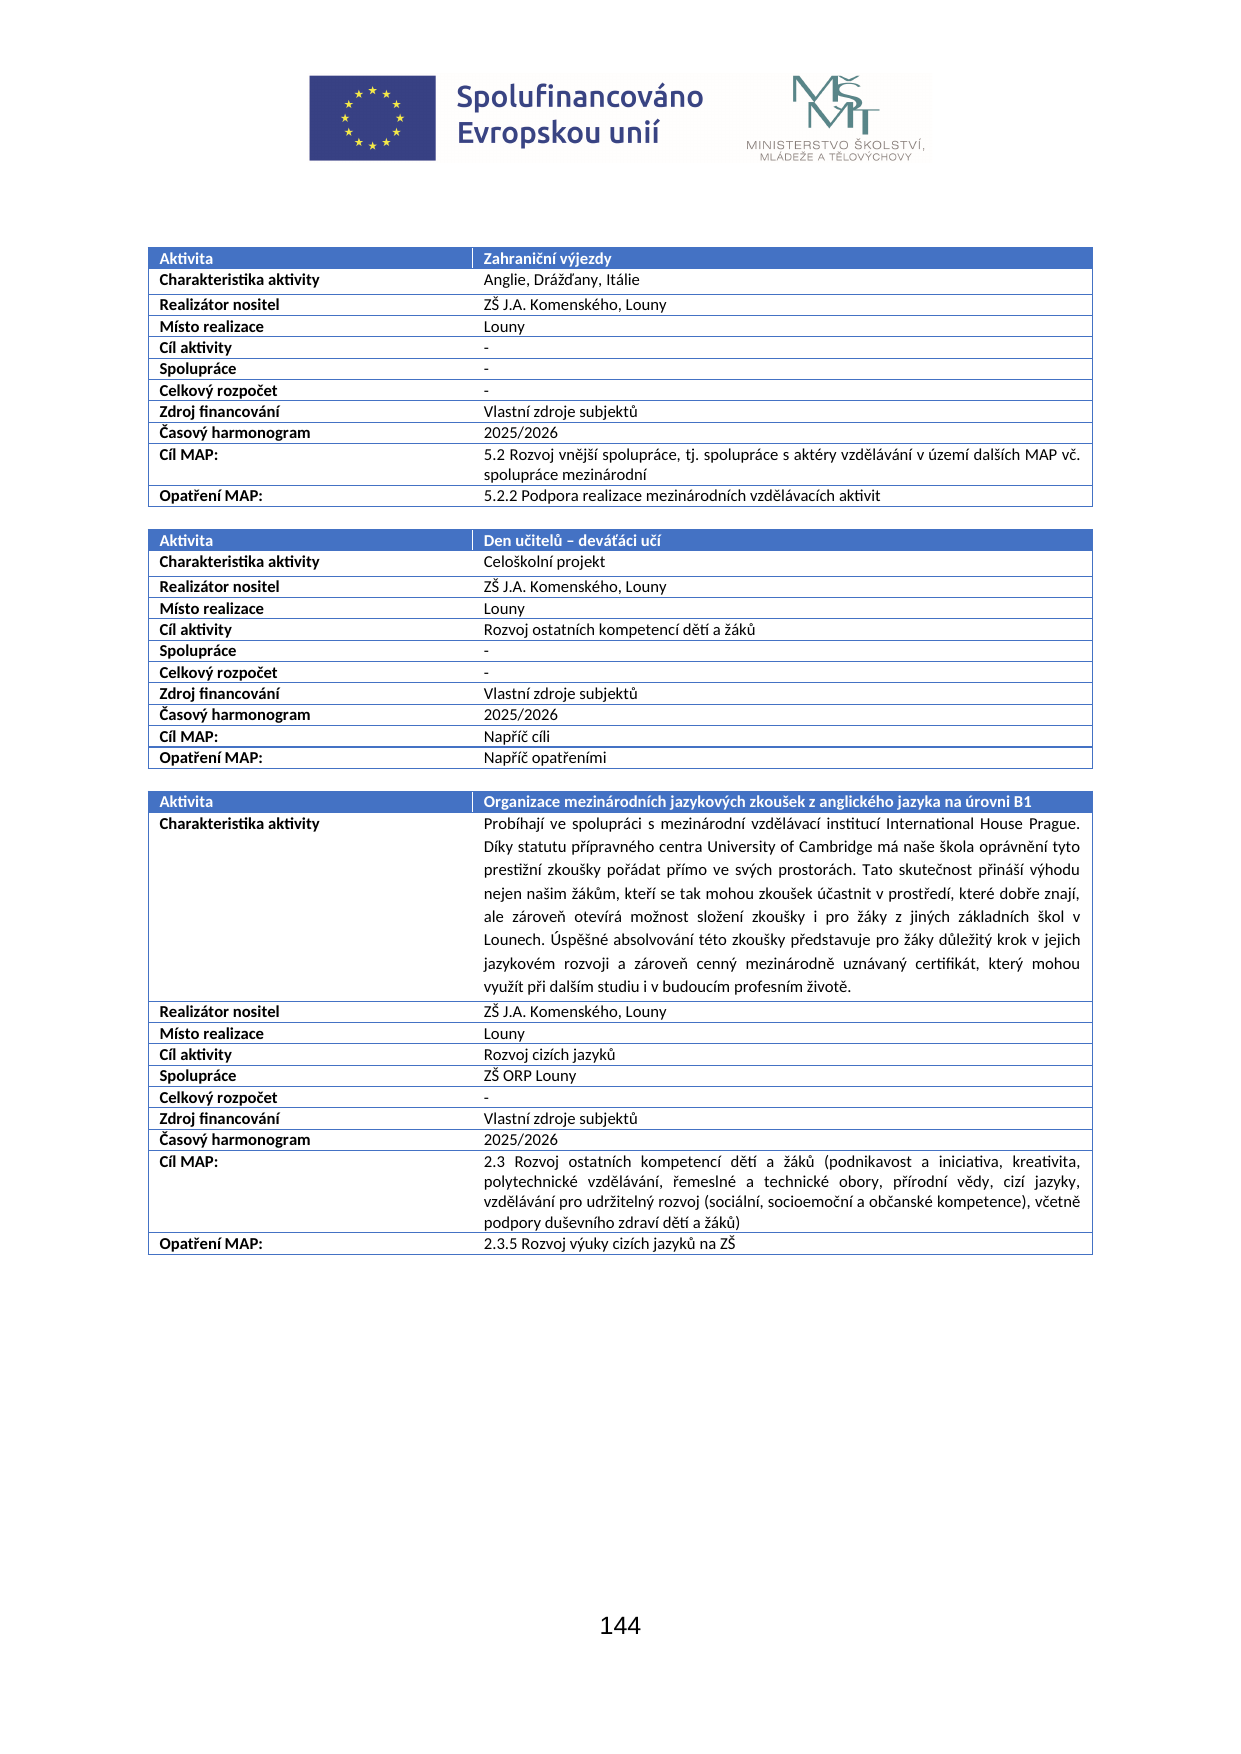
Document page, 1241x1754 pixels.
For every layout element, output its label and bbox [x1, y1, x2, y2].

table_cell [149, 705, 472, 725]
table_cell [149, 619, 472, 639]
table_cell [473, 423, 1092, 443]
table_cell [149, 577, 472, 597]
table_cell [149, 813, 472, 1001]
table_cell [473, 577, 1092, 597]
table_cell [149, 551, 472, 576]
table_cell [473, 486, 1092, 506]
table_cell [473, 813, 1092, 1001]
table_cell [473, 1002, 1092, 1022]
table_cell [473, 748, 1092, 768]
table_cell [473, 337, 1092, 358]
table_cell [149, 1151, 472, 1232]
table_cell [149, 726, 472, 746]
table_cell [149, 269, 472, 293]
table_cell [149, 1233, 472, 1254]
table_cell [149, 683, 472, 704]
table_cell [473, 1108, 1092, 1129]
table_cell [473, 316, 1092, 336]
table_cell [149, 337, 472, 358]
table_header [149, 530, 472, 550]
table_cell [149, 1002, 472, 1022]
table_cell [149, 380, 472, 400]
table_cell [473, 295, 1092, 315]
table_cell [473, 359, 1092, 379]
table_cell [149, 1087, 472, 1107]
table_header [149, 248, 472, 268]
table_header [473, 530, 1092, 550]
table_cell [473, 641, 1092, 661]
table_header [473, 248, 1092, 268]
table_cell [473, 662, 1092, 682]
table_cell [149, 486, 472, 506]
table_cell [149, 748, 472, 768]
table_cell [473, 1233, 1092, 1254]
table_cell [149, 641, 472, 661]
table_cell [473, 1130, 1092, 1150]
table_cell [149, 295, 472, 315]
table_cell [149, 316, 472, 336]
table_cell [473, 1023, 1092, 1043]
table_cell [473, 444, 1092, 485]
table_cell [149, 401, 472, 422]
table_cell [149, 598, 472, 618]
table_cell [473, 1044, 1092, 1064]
picture [307, 73, 933, 163]
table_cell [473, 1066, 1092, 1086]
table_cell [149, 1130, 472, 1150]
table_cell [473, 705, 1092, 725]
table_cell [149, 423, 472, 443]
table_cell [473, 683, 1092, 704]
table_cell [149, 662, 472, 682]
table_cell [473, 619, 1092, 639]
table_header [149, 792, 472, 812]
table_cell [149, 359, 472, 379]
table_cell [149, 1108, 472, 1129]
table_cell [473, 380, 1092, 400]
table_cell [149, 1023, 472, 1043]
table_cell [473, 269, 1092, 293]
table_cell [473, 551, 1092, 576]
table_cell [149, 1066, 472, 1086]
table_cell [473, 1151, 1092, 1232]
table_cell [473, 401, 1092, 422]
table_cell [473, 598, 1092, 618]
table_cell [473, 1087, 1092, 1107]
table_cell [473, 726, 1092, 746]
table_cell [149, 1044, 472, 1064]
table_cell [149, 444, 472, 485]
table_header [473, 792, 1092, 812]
